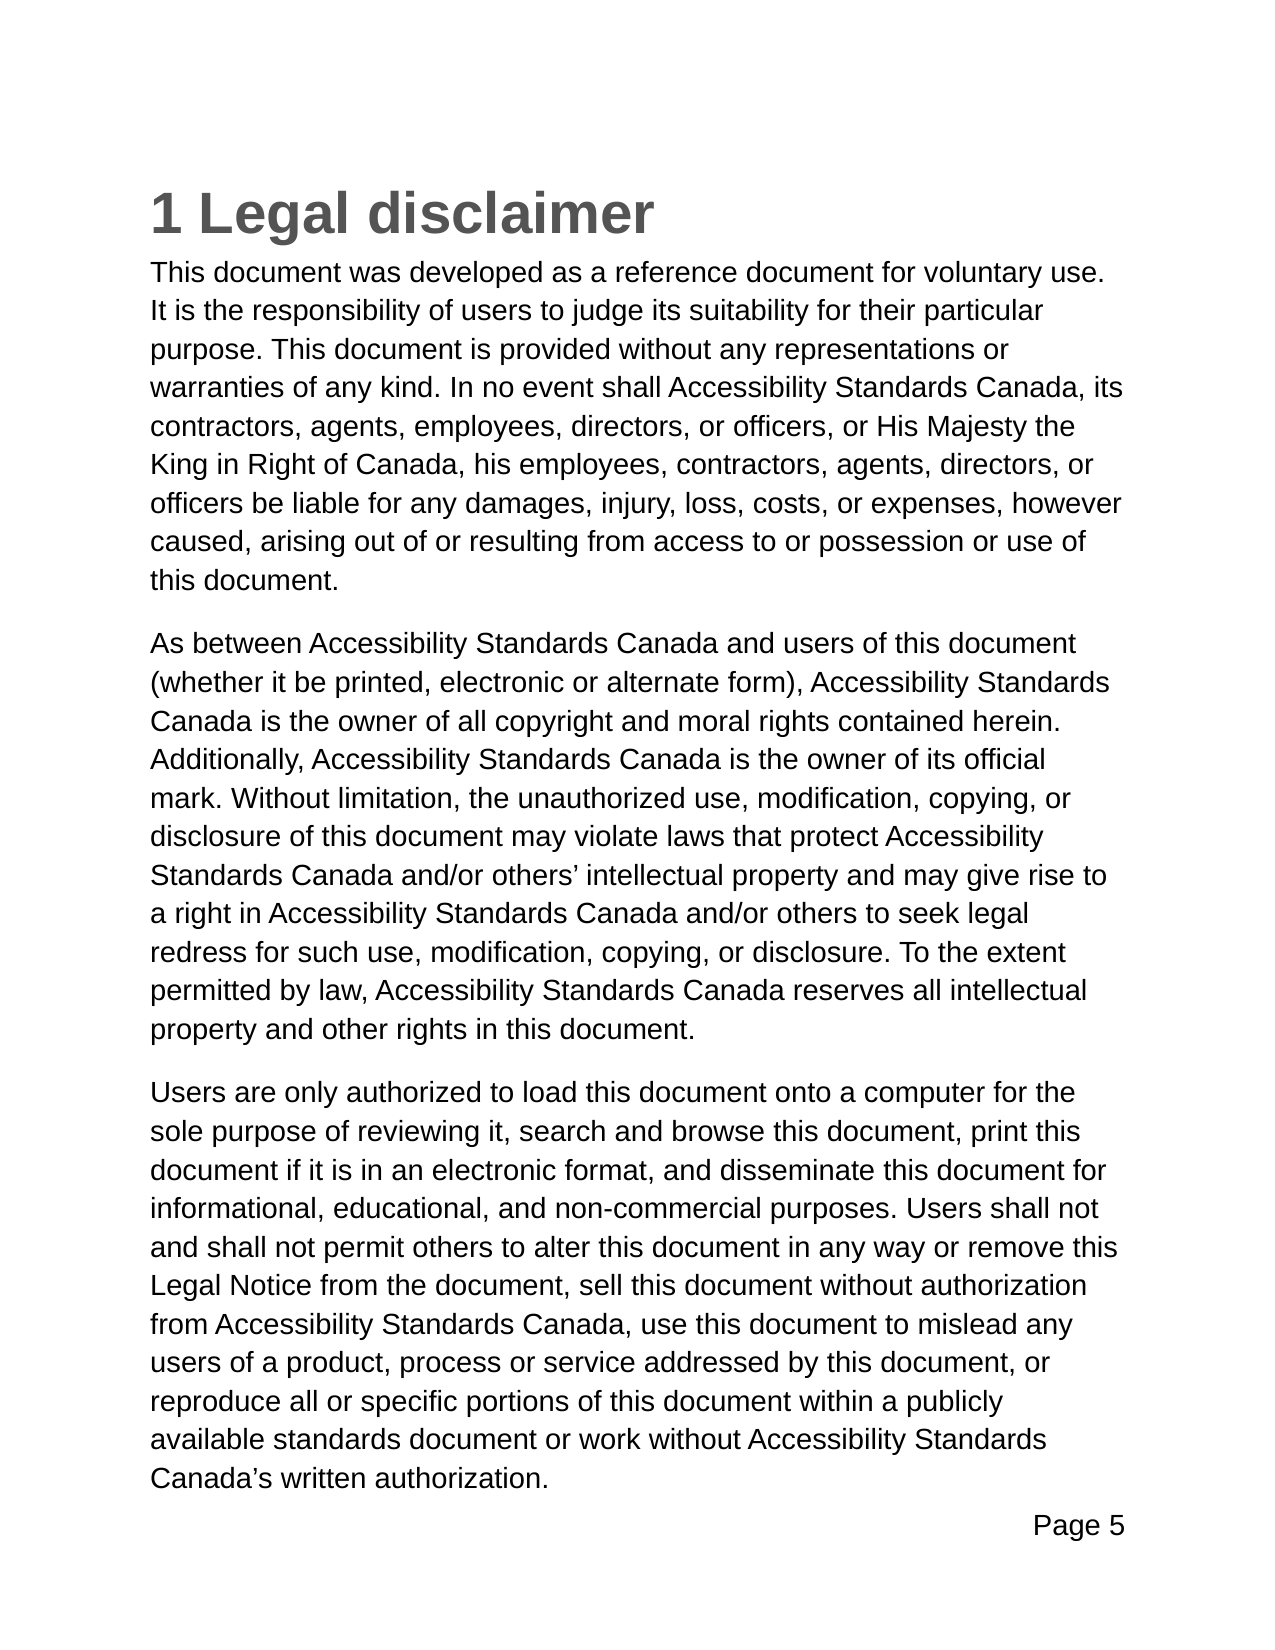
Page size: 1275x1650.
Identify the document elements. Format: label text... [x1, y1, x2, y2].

text This document was developed as a reference document for voluntary use. It is the responsibility of users to judge its suitability for their particular purpose. This document is provided without any representations or warranties of any kind. In no event shall Accessibility Standards Canada, its contractors, agents, employees, directors, or officers, or His Majesty the King in Right of Canada, his employees, contractors, agents, directors, or officers be liable for any damages, injury, loss, costs, or expenses, however caused, arising out of or resulting from access to or possession or use of this document. [150, 254, 1125, 596]
subtitle Legal disclaimer [150, 179, 1125, 246]
text Users are only authorized to load this document onto a computer for the sole purpose of reviewing it, search and browse this document, print this document if it is in an electronic format, and disseminate this document for informational, educational, and non-commercial purposes. Users shall not and shall not permit others to alter this document in any way or remove this Legal Notice from the document, sell this document without authorization from Accessibility Standards Canada, use this document to mislead any users of a product, process or service addressed by this document, or reproduce all or specific portions of this document within a publicly available standards document or work without Accessibility Standards Canada’s written authorization. [150, 1075, 1125, 1494]
text As between Accessibility Standards Canada and users of this document (whether it be printed, electronic or alternate form), Accessibility Standards Canada is the owner of all copyright and moral rights contained herein. Additionally, Accessibility Standards Canada is the owner of its official mark. Without limitation, the unauthorized use, modification, copying, or disclosure of this document may violate laws that protect Accessibility Standards Canada and/or others’ intellectual property and may give rise to a right in Accessibility Standards Canada and/or others to seek legal redress for such use, modification, copying, or disclosure. To the extent permitted by law, Accessibility Standards Canada reserves all intellectual property and other rights in this document. [150, 626, 1125, 1045]
